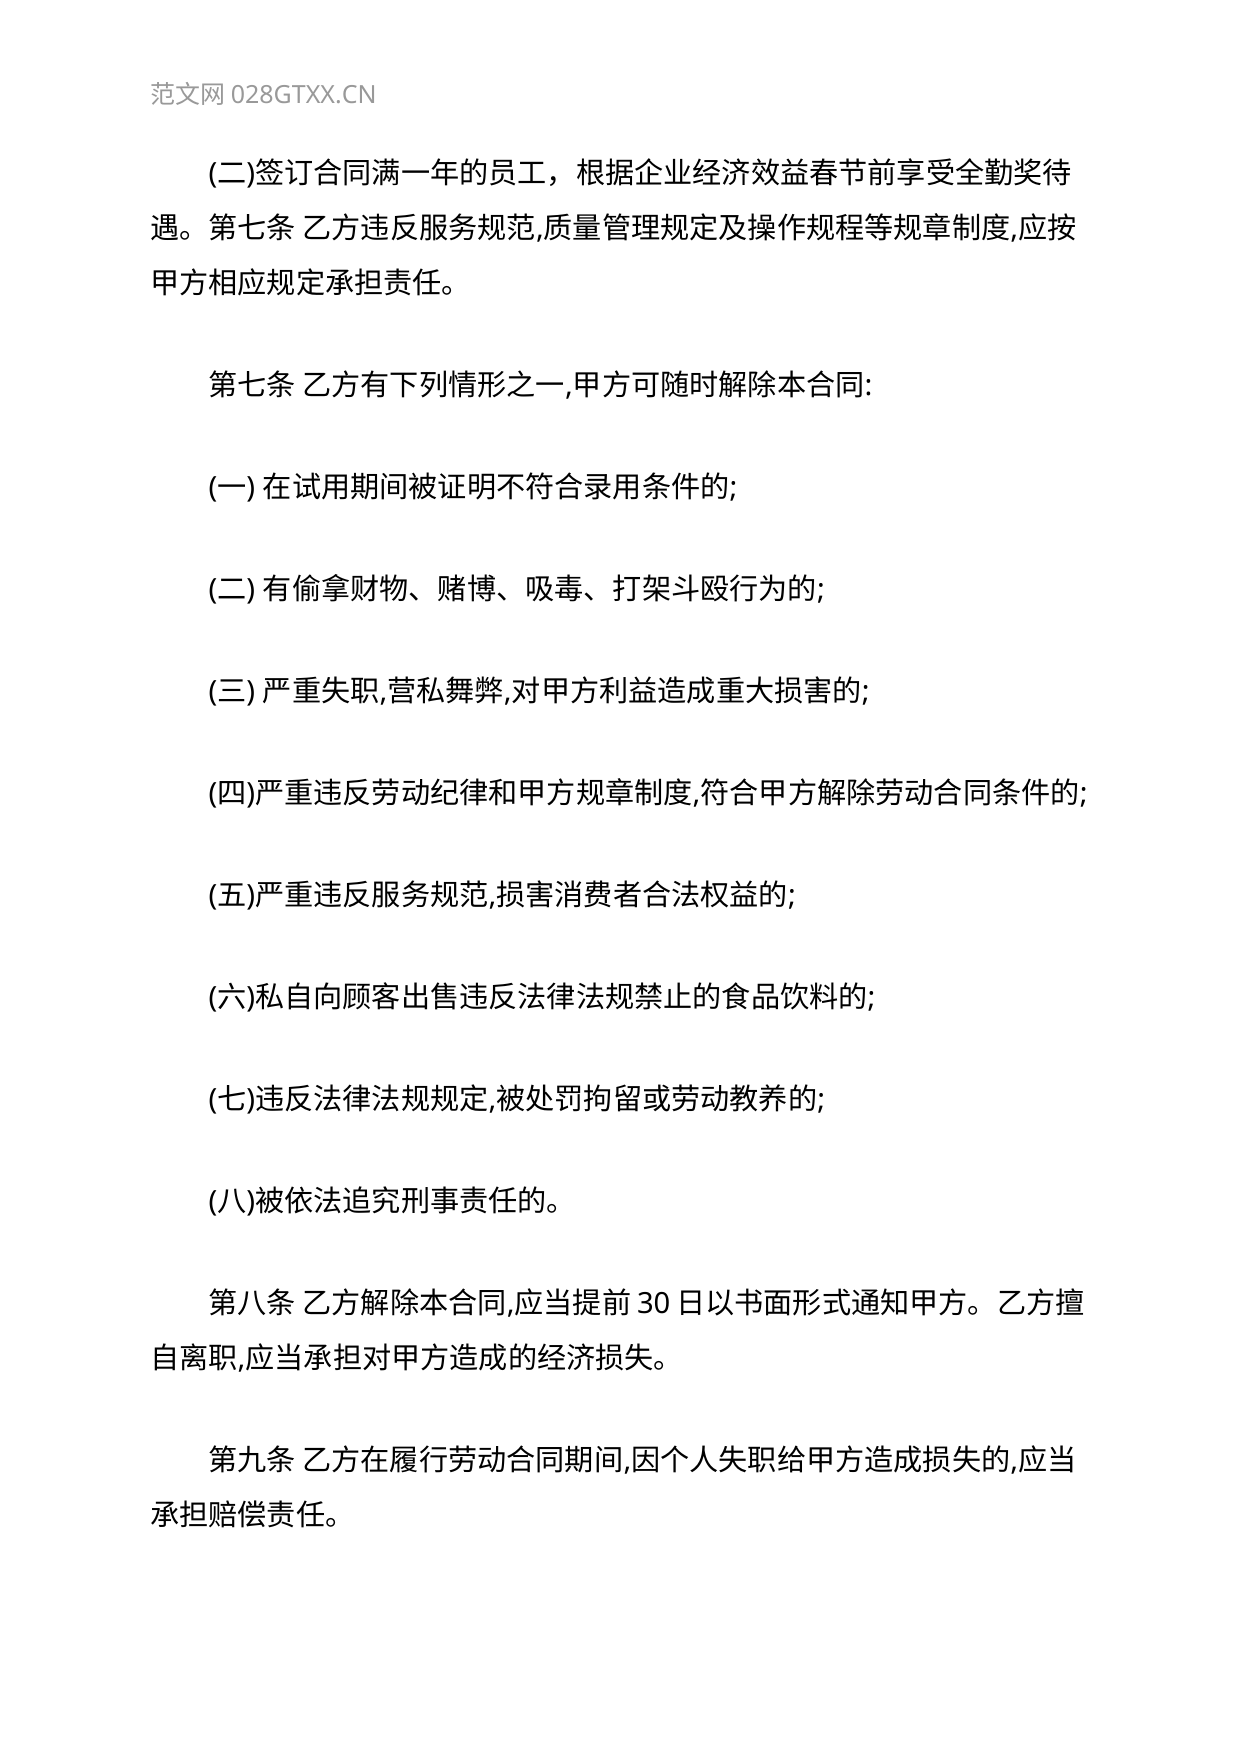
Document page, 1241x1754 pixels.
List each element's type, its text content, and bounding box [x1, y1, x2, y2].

text (八)被依法追究刑事责任的。 [150, 1178, 1090, 1220]
text (五)严重违反服务规范,损害消费者合法权益的; [150, 872, 1090, 914]
text (二) 有偷拿财物、赌博、吸毒、打架斗殴行为的; [150, 566, 1090, 608]
text (二)签订合同满一年的员工，根据企业经济效益春节前享受全勤奖待遇。第七条 乙方违反服务规范,质量管理规定及操作规程等规章制度,应按甲方相应规定承担责任。 [150, 150, 1090, 302]
text (六)私自向顾客出售违反法律法规禁止的食品饮料的; [150, 974, 1090, 1016]
text (三) 严重失职,营私舞弊,对甲方利益造成重大损害的; [150, 668, 1090, 710]
text (七)违反法律法规规定,被处罚拘留或劳动教养的; [150, 1076, 1090, 1118]
text 第七条 乙方有下列情形之一,甲方可随时解除本合同: [150, 362, 1090, 404]
text 第八条 乙方解除本合同,应当提前30日以书面形式通知甲方。乙方擅自离职,应当承担对甲方造成的经济损失。 [150, 1279, 1090, 1377]
text 第九条 乙方在履行劳动合同期间,因个人失职给甲方造成损失的,应当承担赔偿责任。 [150, 1437, 1090, 1534]
text (四)严重违反劳动纪律和甲方规章制度,符合甲方解除劳动合同条件的; [150, 770, 1090, 812]
text (一) 在试用期间被证明不符合录用条件的; [150, 464, 1090, 506]
